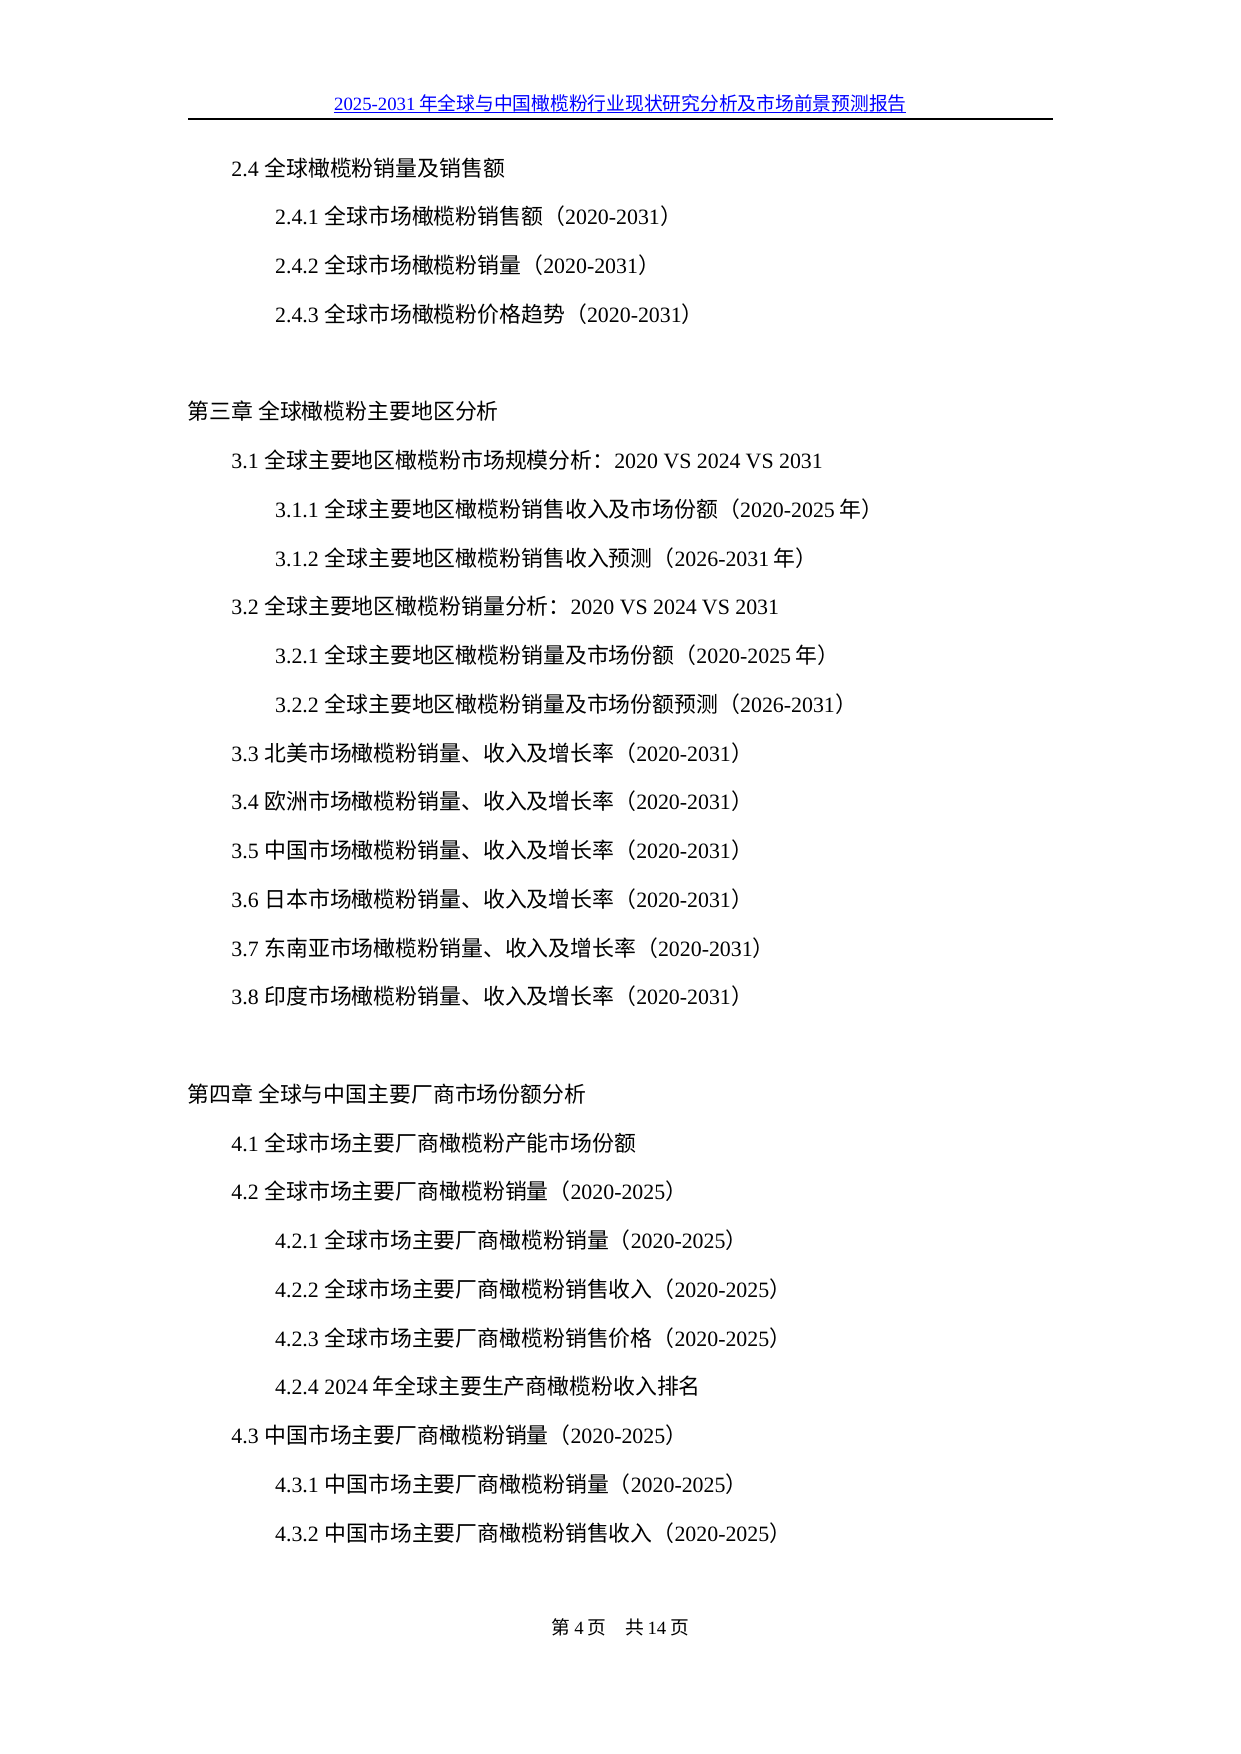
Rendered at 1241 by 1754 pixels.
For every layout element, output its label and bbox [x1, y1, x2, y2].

text [187, 150, 1053, 1548]
